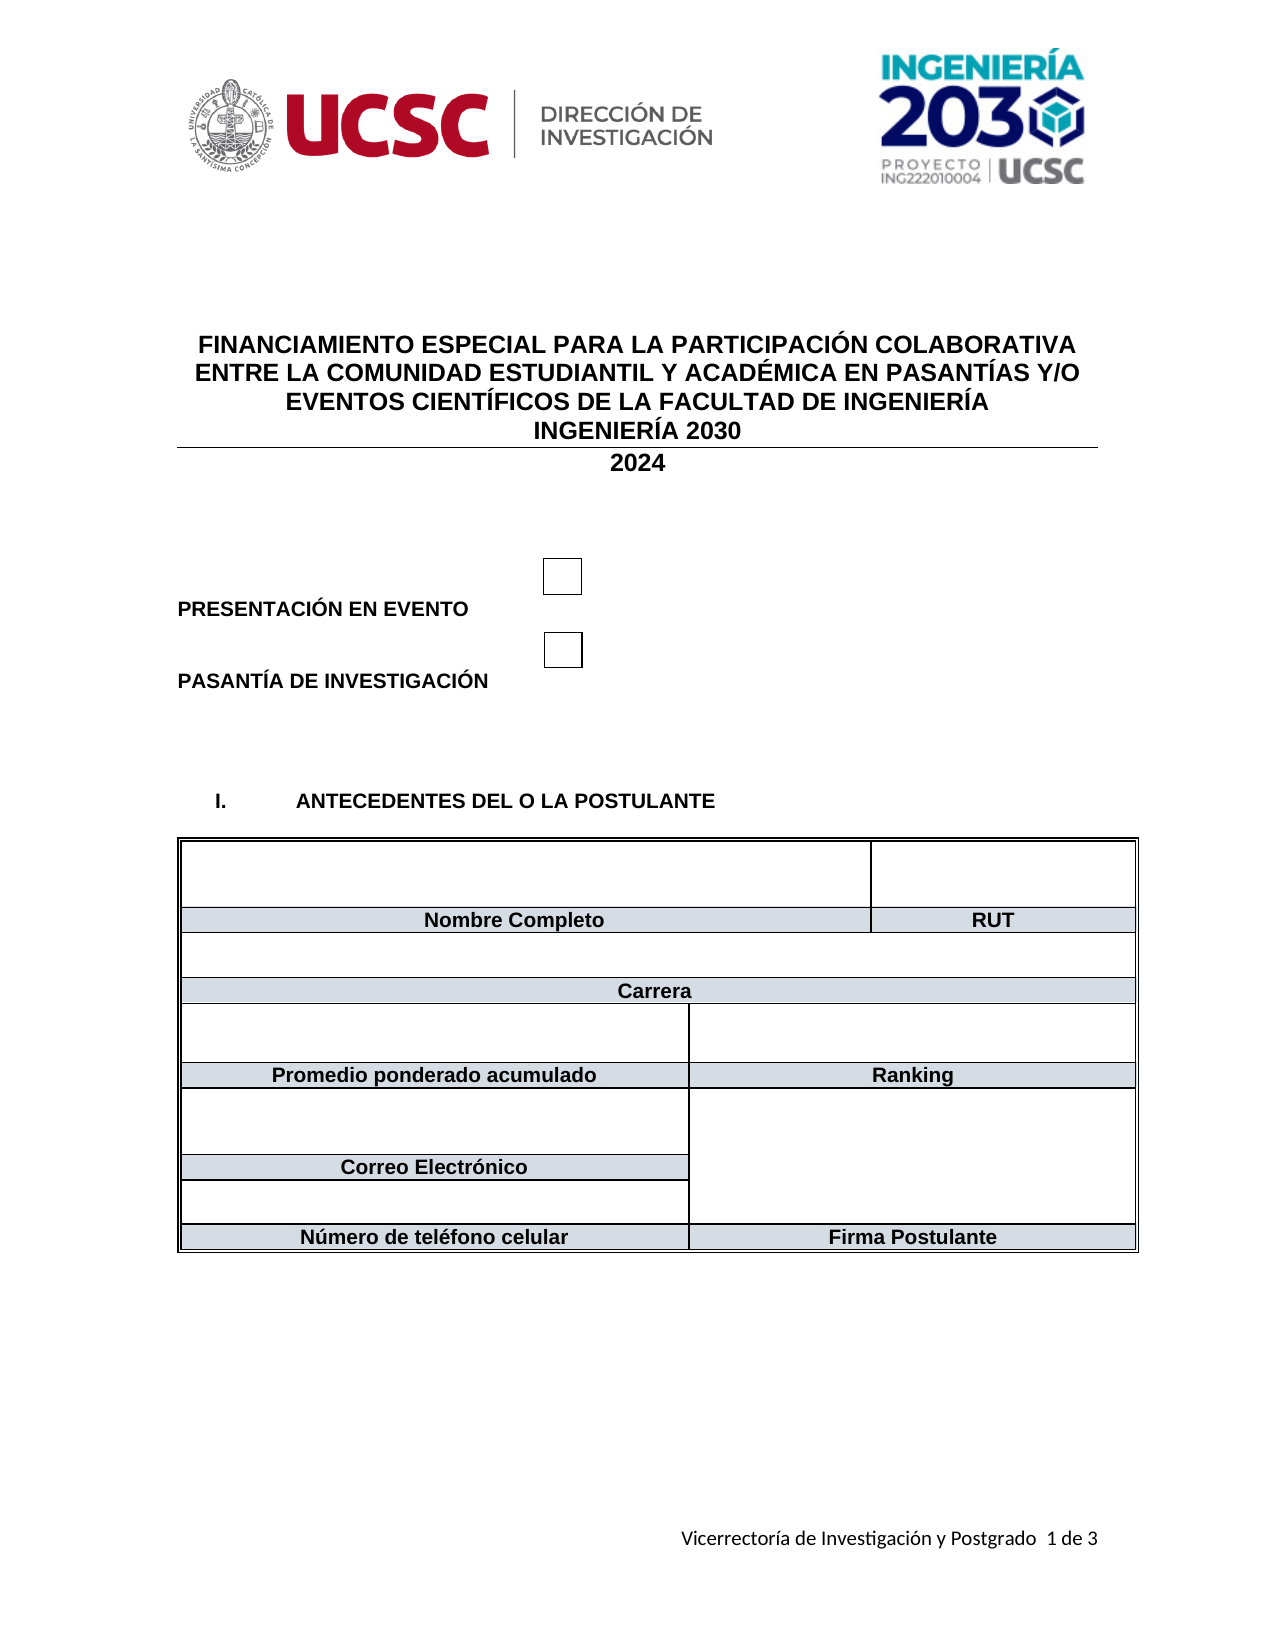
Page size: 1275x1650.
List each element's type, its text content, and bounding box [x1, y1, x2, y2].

table_cell Número de teléfono celular [182, 1225, 688, 1249]
table_cell Firma Postulante [690, 1225, 1135, 1249]
picture [867, 48, 1098, 184]
table_cell [690, 1089, 1135, 1223]
table_cell Carrera [182, 978, 1135, 1002]
picture [177, 75, 719, 179]
subtitle INGENIERÍA 2030 [177, 416, 1098, 447]
table_cell Nombre Completo [182, 908, 870, 932]
table_header [182, 842, 870, 906]
table_cell RUT [872, 908, 1135, 932]
table_cell [182, 1004, 688, 1062]
text PASANTÍA DE INVESTIGACIÓN [177, 669, 1098, 693]
subtitle FINANCIAMIENTO ESPECIAL PARA LA PARTICIPACIÓN COLABORATIVA ENTRE LA COMUNIDAD ESTUDIANTIL Y ACADÉMICA EN PASANTÍAS Y/O EVENTOS CIENTÍFICOS DE LA FACULTAD DE INGENIERÍA [177, 330, 1098, 416]
table_cell Correo Electrónico [182, 1155, 688, 1179]
table_cell [690, 1004, 1135, 1062]
table_cell Promedio ponderado acumulado [182, 1063, 688, 1087]
text 2024 [177, 448, 1098, 477]
text PRESENTACIÓN EN EVENTO [177, 597, 1098, 621]
table_header [872, 842, 1135, 906]
list ANTECEDENTES DEL O LA POSTULANTE [215, 789, 1098, 813]
table_cell Ranking [690, 1063, 1135, 1087]
table_cell [182, 1181, 688, 1223]
table_cell [182, 933, 1135, 977]
table_cell [182, 1089, 688, 1153]
